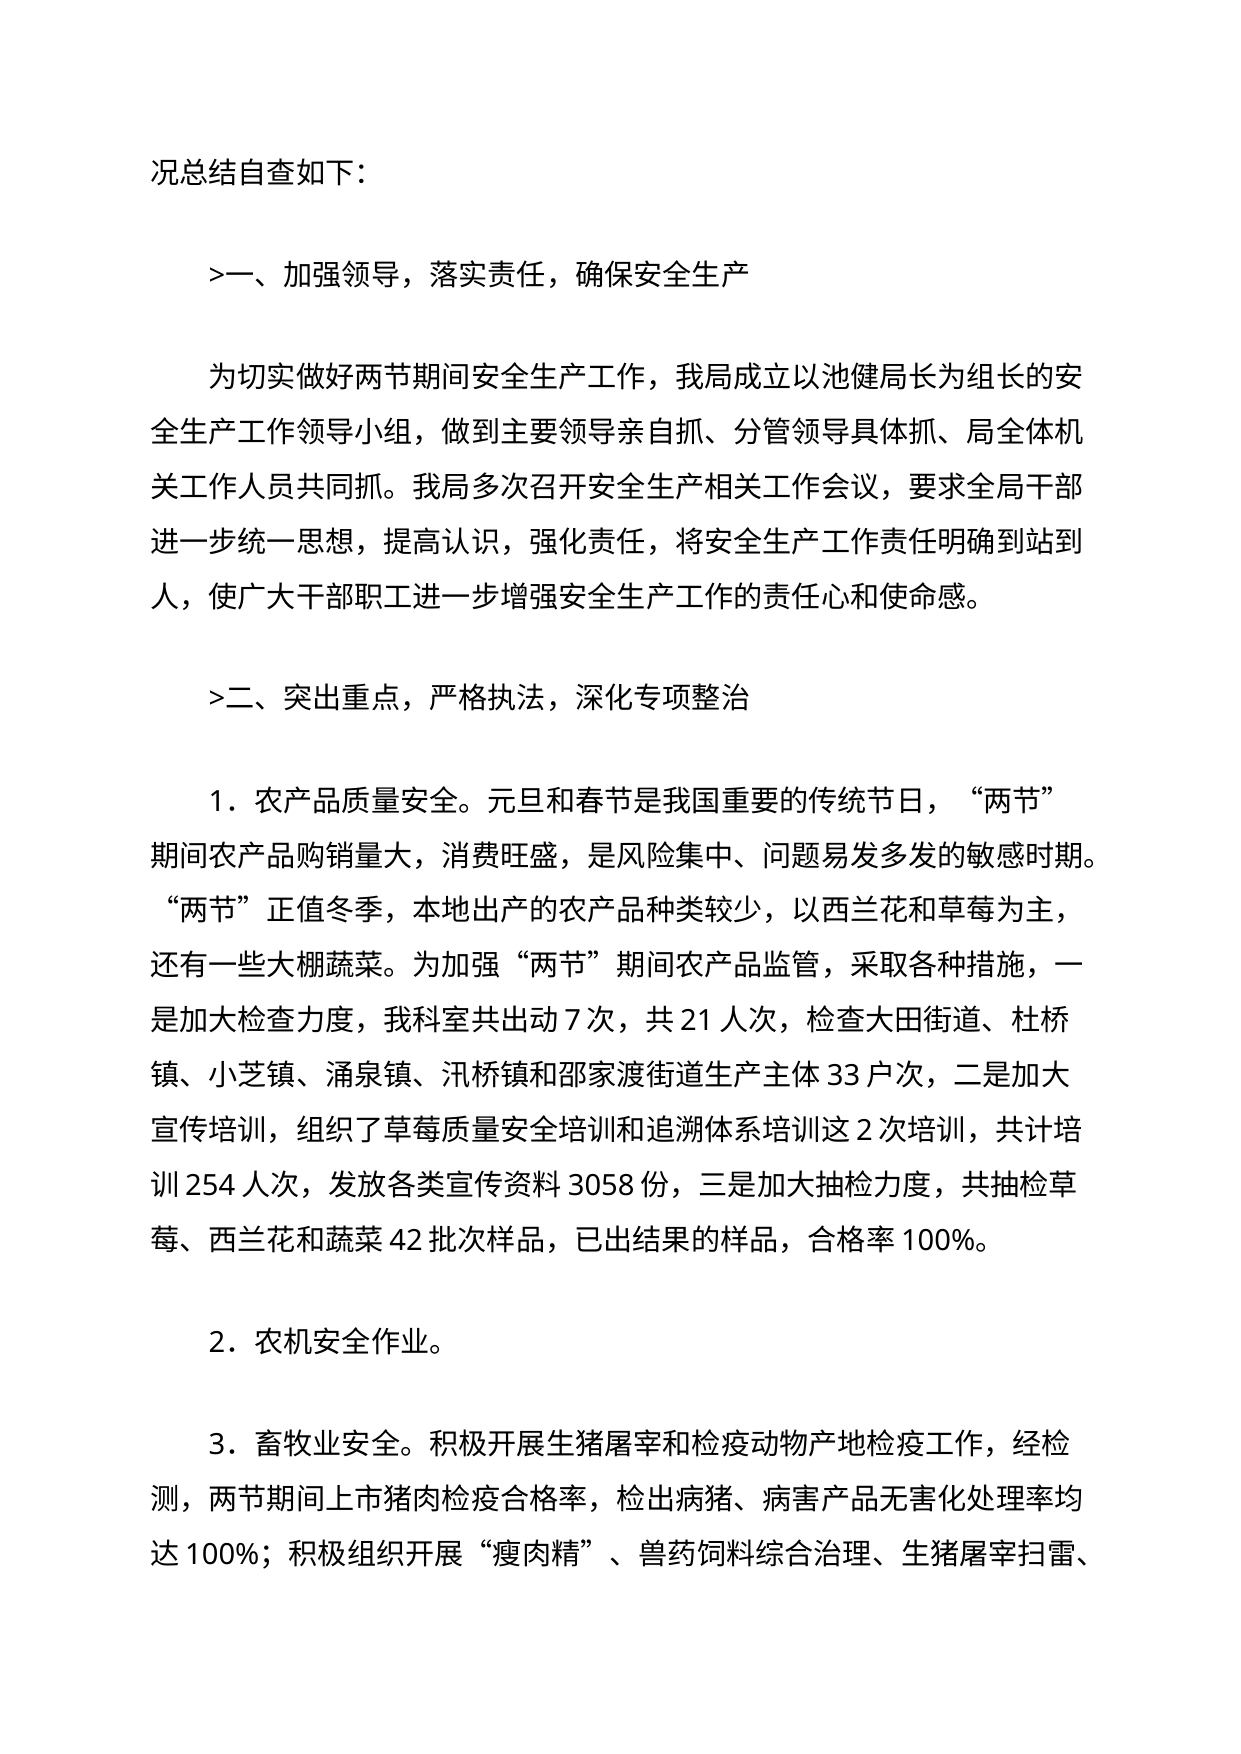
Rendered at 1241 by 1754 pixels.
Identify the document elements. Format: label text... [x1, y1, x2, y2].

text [150, 1421, 1090, 1573]
text 为切实做好两节期间安全生产工作，我局成立以池健局长为组长的安全生产工作领导小组，做到主要领导亲自抓、分管领导具体抓、局全体机关工作人员共同抓。我局多次召开安全生产相关工作会议，要求全局干部进一步统一思想，提高认识，强化责任，将安全生产工作责任明确到站到人，使广大干部职工进一步增强安全生产工作的责任心和使命感。 [150, 354, 1090, 616]
text 1．农产品质量安全。元旦和春节是我国重要的传统节日，“两节”期间农产品购销量大，消费旺盛，是风险集中、问题易发多发的敏感时期。“两节”正值冬季，本地出产的农产品种类较少，以西兰花和草莓为主，还有一些大棚蔬菜。为加强“两节”期间农产品监管，采取各种措施，一是加大检查力度，我科室共出动7次，共21人次，检查大田街道、杜桥镇、小芝镇、涌泉镇、汛桥镇和邵家渡街道生产主体33户次，二是加大宣传培训，组织了草莓质量安全培训和追溯体系培训这2次培训，共计培训254人次，发放各类宣传资料3058份，三是加大抽检力度，共抽检草莓、西兰花和蔬菜42批次样品，已出结果的样品，合格率100%。 [150, 777, 1090, 1259]
text >一、加强领导，落实责任，确保安全生产 [150, 252, 1090, 294]
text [150, 150, 1090, 192]
text 2．农机安全作业。 [150, 1319, 1090, 1361]
text >二、突出重点，严格执法，深化专项整治 [150, 675, 1090, 717]
